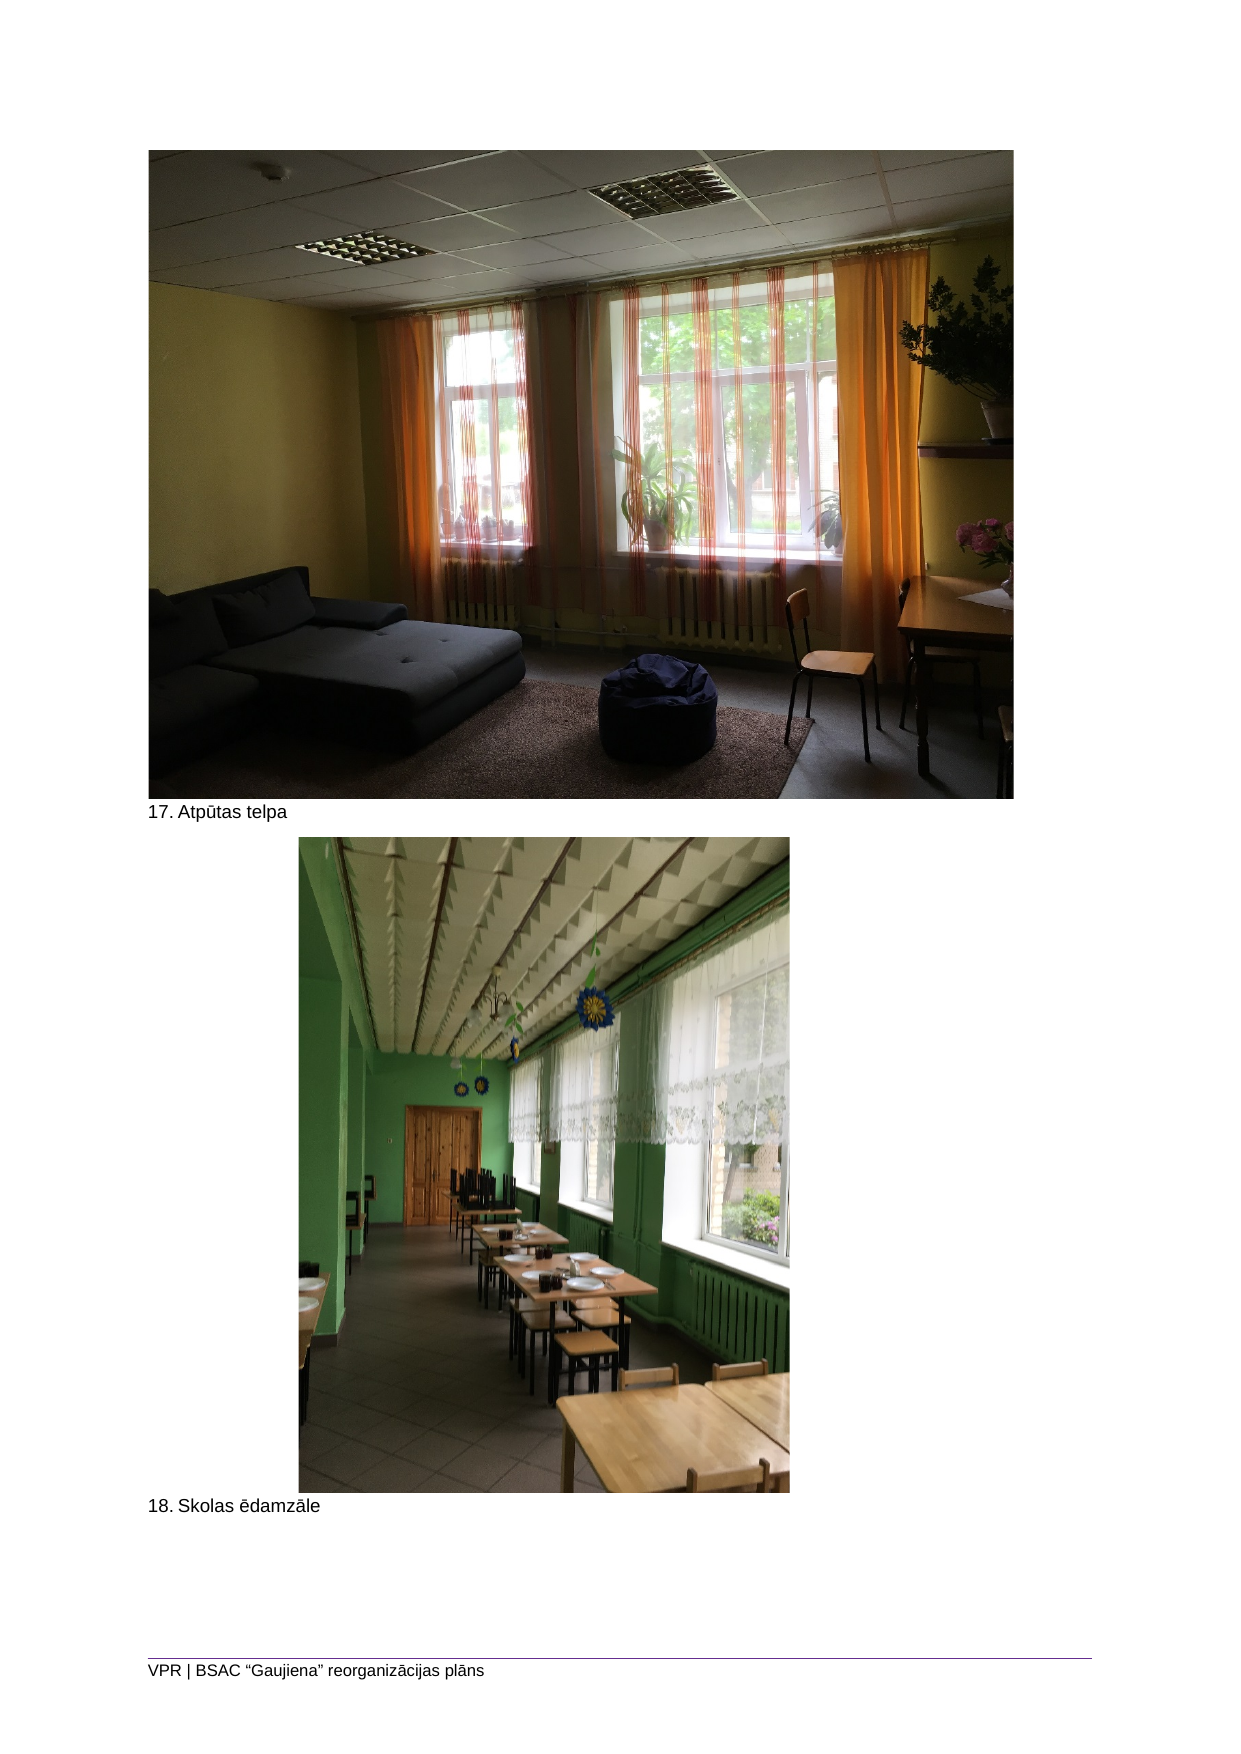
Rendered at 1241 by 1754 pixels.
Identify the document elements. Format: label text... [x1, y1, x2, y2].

picture [148, 150, 1014, 799]
picture [298, 837, 790, 1493]
